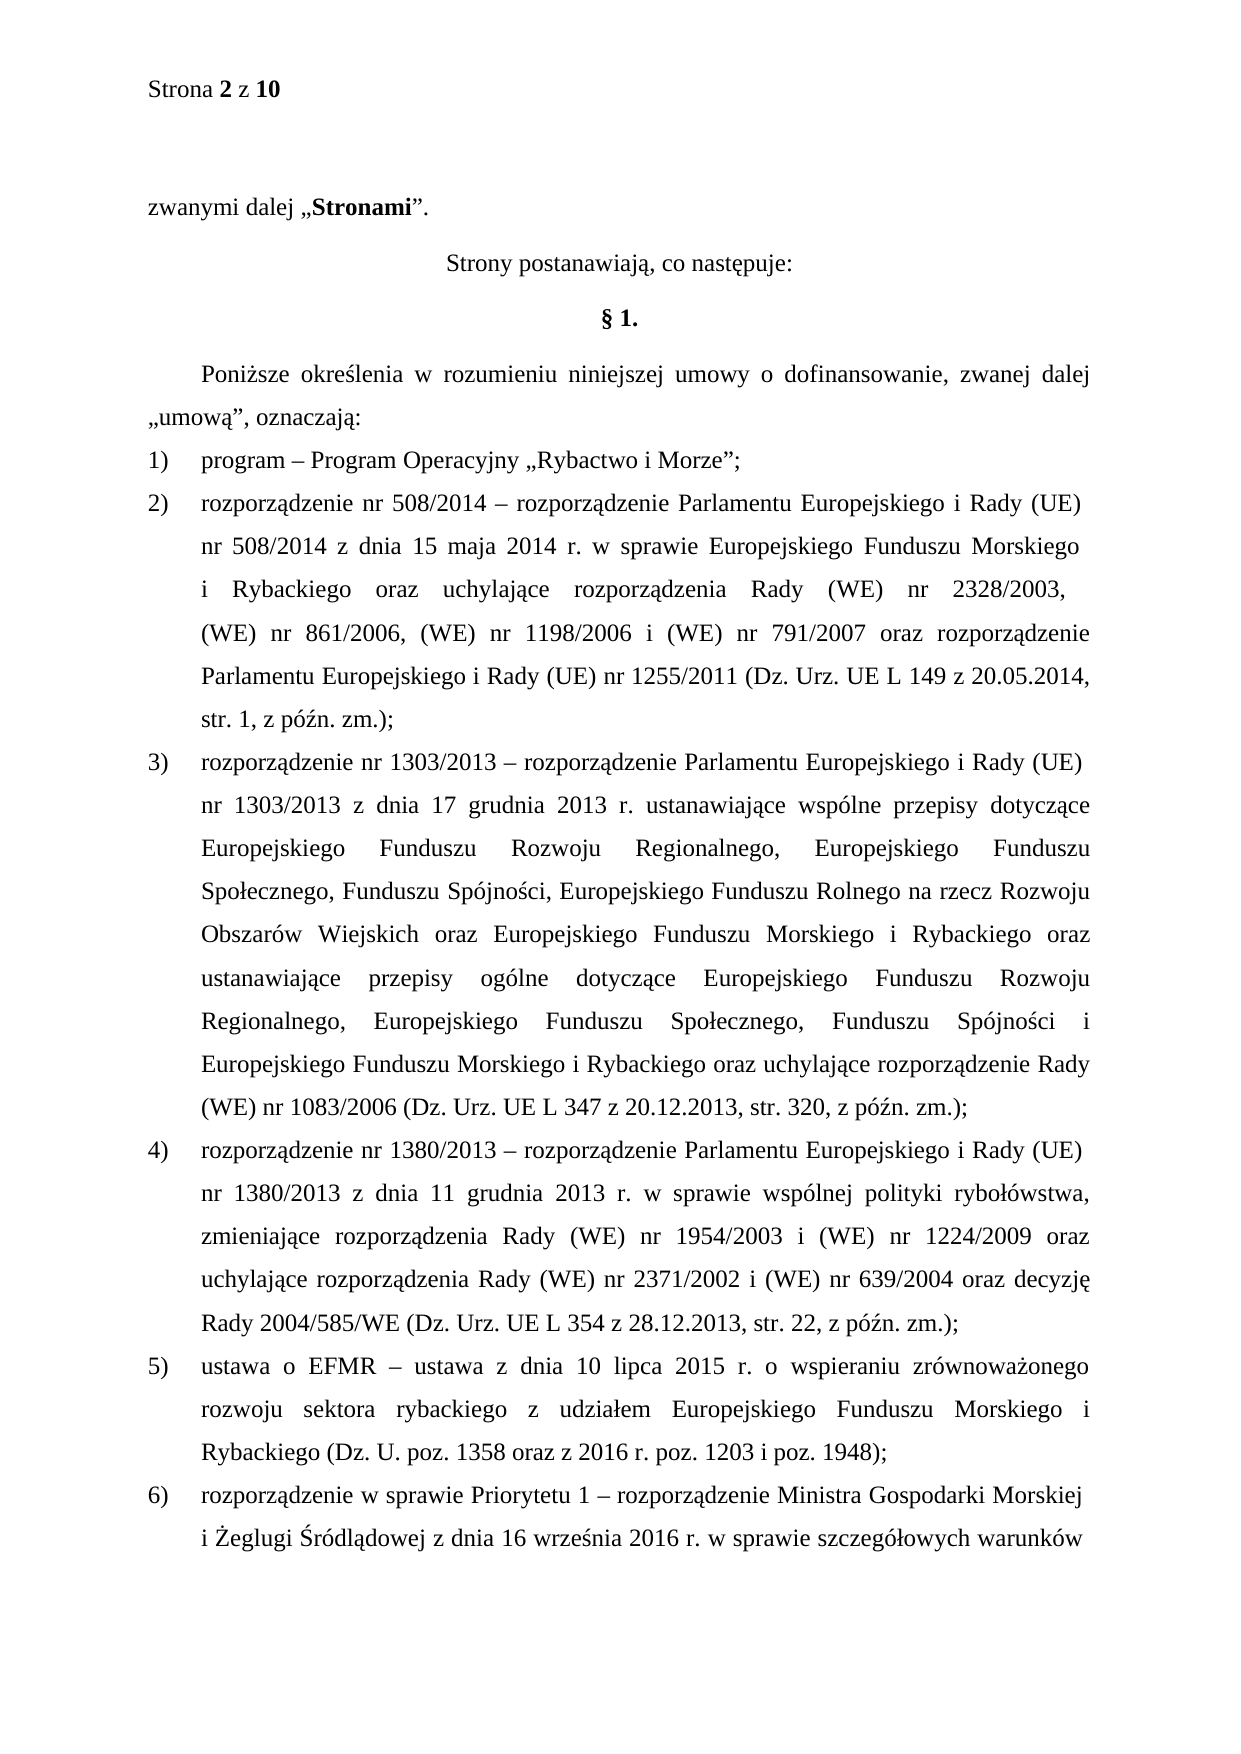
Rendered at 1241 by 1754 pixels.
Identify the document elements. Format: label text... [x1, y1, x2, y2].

text zwanymi dalej „Stronami”. [148, 192, 1091, 221]
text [148, 1480, 1091, 1552]
text 4) rozporządzenie nr 1380/2013 – rozporządzenie Parlamentu Europejskiego i Rady (UE) nr 1380/2013 z dnia 11 grudnia 2013 r. w sprawie wspólnej polityki rybołówstwa, zmieniające rozporządzenia Rady (WE) nr 1954/2003 i (WE) nr 1224/2009 oraz uchylające rozporządzenia Rady (WE) nr 2371/2002 i (WE) nr 639/2004 oraz decyzję Rady 2004/585/WE (Dz. Urz. UE L 354 z 28.12.2013, str. 22, z późn. zm.); [148, 1135, 1091, 1336]
text 3) rozporządzenie nr 1303/2013 – rozporządzenie Parlamentu Europejskiego i Rady (UE) nr 1303/2013 z dnia 17 grudnia 2013 r. ustanawiające wspólne przepisy dotyczące Europejskiego Funduszu Rozwoju Regionalnego, Europejskiego Funduszu Społecznego, Funduszu Spójności, Europejskiego Funduszu Rolnego na rzecz Rozwoju Obszarów Wiejskich oraz Europejskiego Funduszu Morskiego i Rybackiego oraz ustanawiające przepisy ogólne dotyczące Europejskiego Funduszu Rozwoju Regionalnego, Europejskiego Funduszu Społecznego, Funduszu Spójności i Europejskiego Funduszu Morskiego i Rybackiego oraz uchylające rozporządzenie Rady (WE) nr 1083/2006 (Dz. Urz. UE L 347 z 20.12.2013, str. 320, z późn. zm.); [148, 747, 1091, 1121]
text § 1. [148, 303, 1091, 332]
text 5) ustawa o EFMR – ustawa z dnia 10 lipca 2015 r. o wspieraniu zrównoważonego rozwoju sektora rybackiego z udziałem Europejskiego Funduszu Morskiego i Rybackiego (Dz. U. poz. 1358 oraz z 2016 r. poz. 1203 i poz. 1948); [148, 1351, 1091, 1466]
text 1) program – Program Operacyjny „Rybactwo i Morze”; [148, 445, 1091, 474]
text Strony postanawiają, co następuje: [148, 248, 1091, 276]
text 2) rozporządzenie nr 508/2014 – rozporządzenie Parlamentu Europejskiego i Rady (UE) nr 508/2014 z dnia 15 maja 2014 r. w sprawie Europejskiego Funduszu Morskiego i Rybackiego oraz uchylające rozporządzenia Rady (WE) nr 2328/2003, (WE) nr 861/2006, (WE) nr 1198/2006 i (WE) nr 791/2007 oraz rozporządzenie Parlamentu Europejskiego i Rady (UE) nr 1255/2011 (Dz. Urz. UE L 149 z 20.05.2014, str. 1, z późn. zm.); [148, 488, 1091, 733]
text Poniższe określenia w rozumieniu niniejszej umowy o dofinansowanie, zwanej dalej „umową”, oznaczają: [148, 359, 1091, 431]
